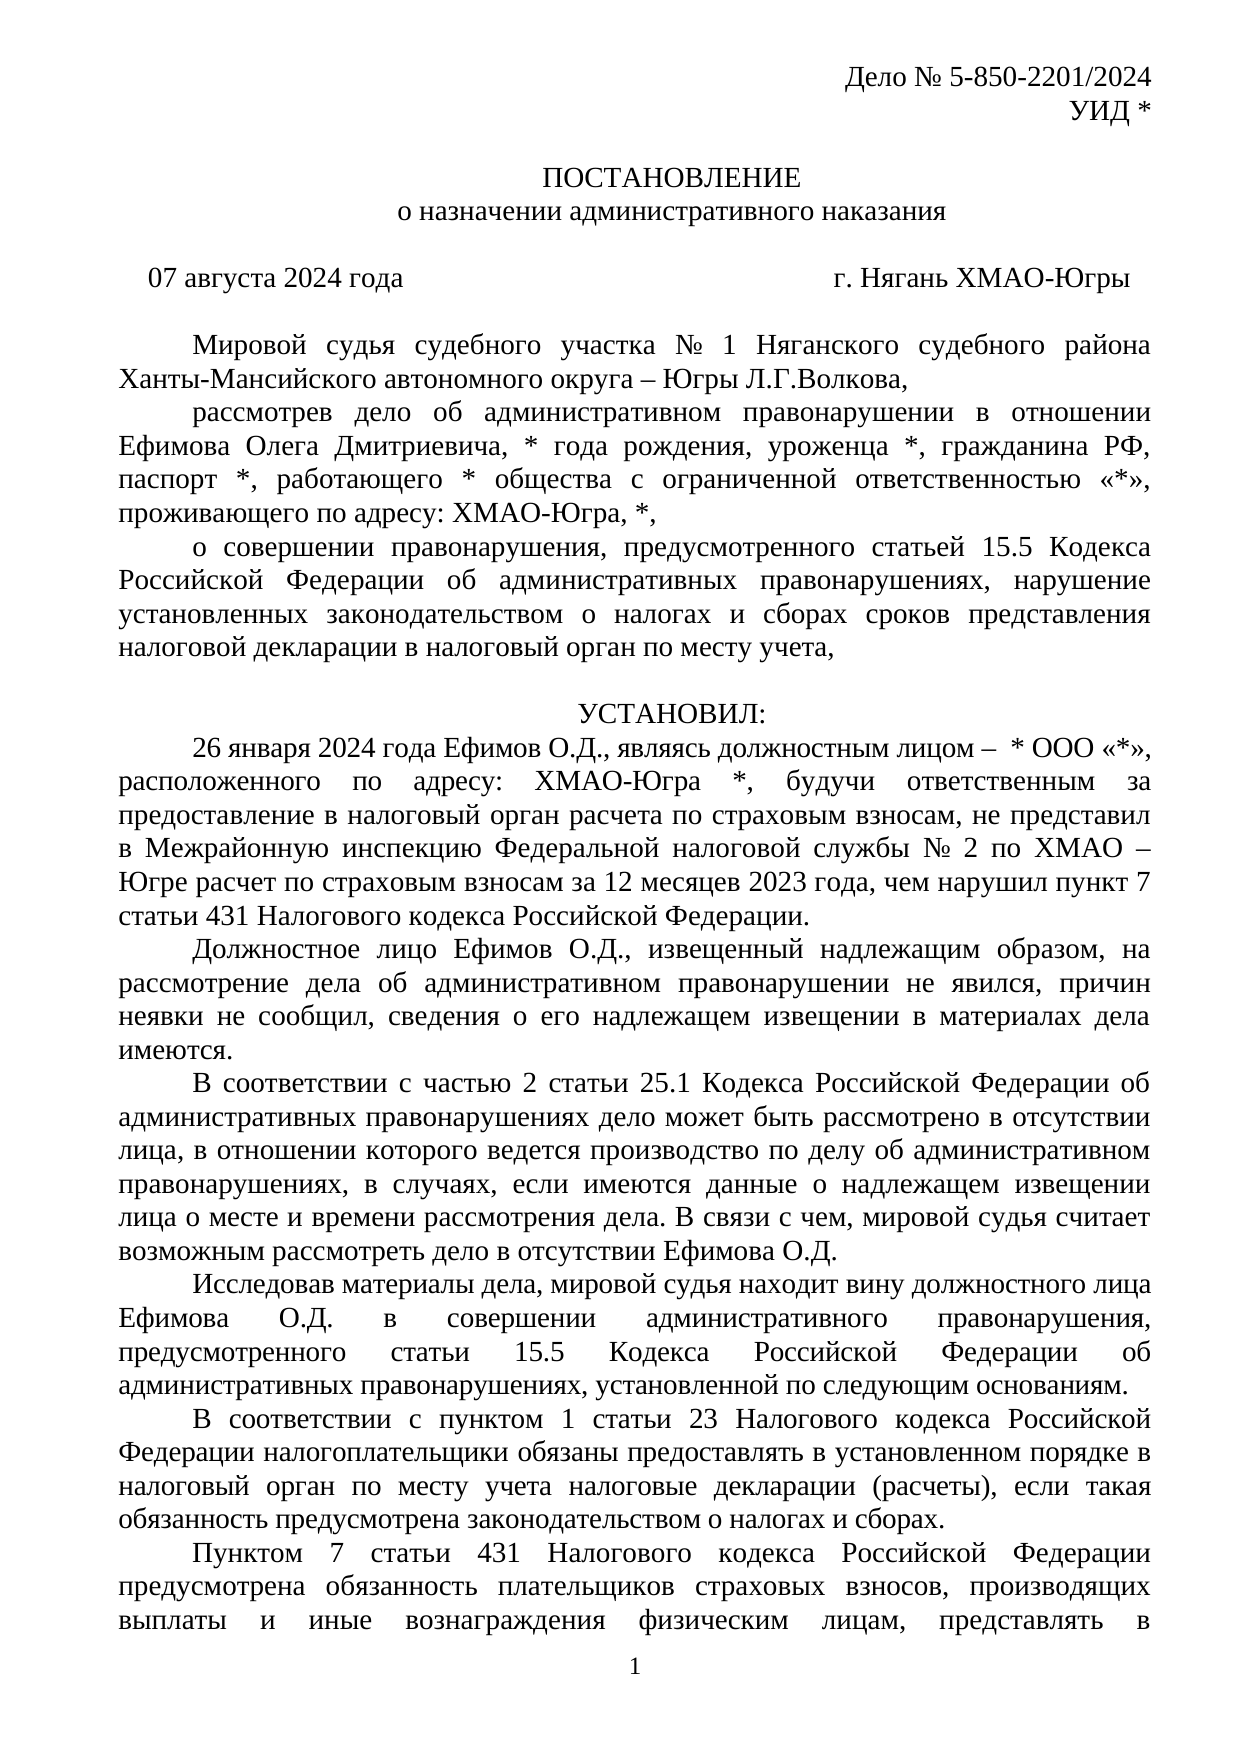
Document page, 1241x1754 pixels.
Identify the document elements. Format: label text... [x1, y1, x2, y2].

text Дело № 5-850-2201/2024 [118, 59, 1152, 93]
text о совершении правонарушения, предусмотренного статьей 15.5 Кодекса Российской Федерации об административных правонарушениях, нарушение установленных законодательством о налогах и сборах сроков представления налоговой декларации в налоговый орган по месту учета, [118, 529, 1152, 663]
text УСТАНОВИЛ: [118, 696, 1152, 730]
text 07 августа 2024 года г. Нягань ХМАО-Югры [118, 260, 1152, 294]
text УИД * [118, 93, 1152, 126]
text Мировой судья судебного участка № 1 Няганского судебного района Ханты-Мансийского автономного округа – Югры Л.Г.Волкова, [118, 327, 1152, 394]
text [118, 1535, 1152, 1636]
text рассмотрев дело об административном правонарушении в отношении Ефимова Олега Дмитриевича, * года рождения, уроженца *, гражданина РФ, паспорт *, работающего * общества с ограниченной ответственностью «*», проживающего по адресу: ХМАО-Югра, *, [118, 394, 1152, 529]
text ПОСТАНОВЛЕНИЕ [118, 160, 1152, 193]
text В соответствии с пунктом 1 статьи 23 Налогового кодекса Российской Федерации налогоплательщики обязаны предоставлять в установленном порядке в налоговый орган по месту учета налоговые декларации (расчеты), если такая обязанность предусмотрена законодательством о налогах и сборах. [118, 1401, 1152, 1535]
text Должностное лицо Ефимов О.Д., извещенный надлежащим образом, на рассмотрение дела об административном правонарушении не явился, причин неявки не сообщил, сведения о его надлежащем извещении в материалах дела имеются. [118, 931, 1152, 1065]
text Исследовав материалы дела, мировой судья находит вину должностного лица Ефимова О.Д. в совершении административного правонарушения, предусмотренного статьи 15.5 Кодекса Российской Федерации об административных правонарушениях, установленной по следующим основаниям. [118, 1267, 1152, 1401]
text о назначении административного наказания [118, 193, 1152, 227]
text 26 января 2024 года Ефимов О.Д., являясь должностным лицом – * ООО «*», расположенного по адресу: ХМАО-Югра *, будучи ответственным за предоставление в налоговый орган расчета по страховым взносам, не представил в Межрайонную инспекцию Федеральной налоговой службы № 2 по ХМАО – Югре расчет по страховым взносам за 12 месяцев 2023 года, чем нарушил пункт 7 статьи 431 Налогового кодекса Российской Федерации. [118, 730, 1152, 931]
text В соответствии с частью 2 статьи 25.1 Кодекса Российской Федерации об административных правонарушениях дело может быть рассмотрено в отсутствии лица, в отношении которого ведется производство по делу об административном правонарушениях, в случаях, если имеются данные о надлежащем извещении лица о месте и времени рассмотрения дела. В связи с чем, мировой судья считает возможным рассмотреть дело в отсутствии Ефимова О.Д. [118, 1065, 1152, 1267]
